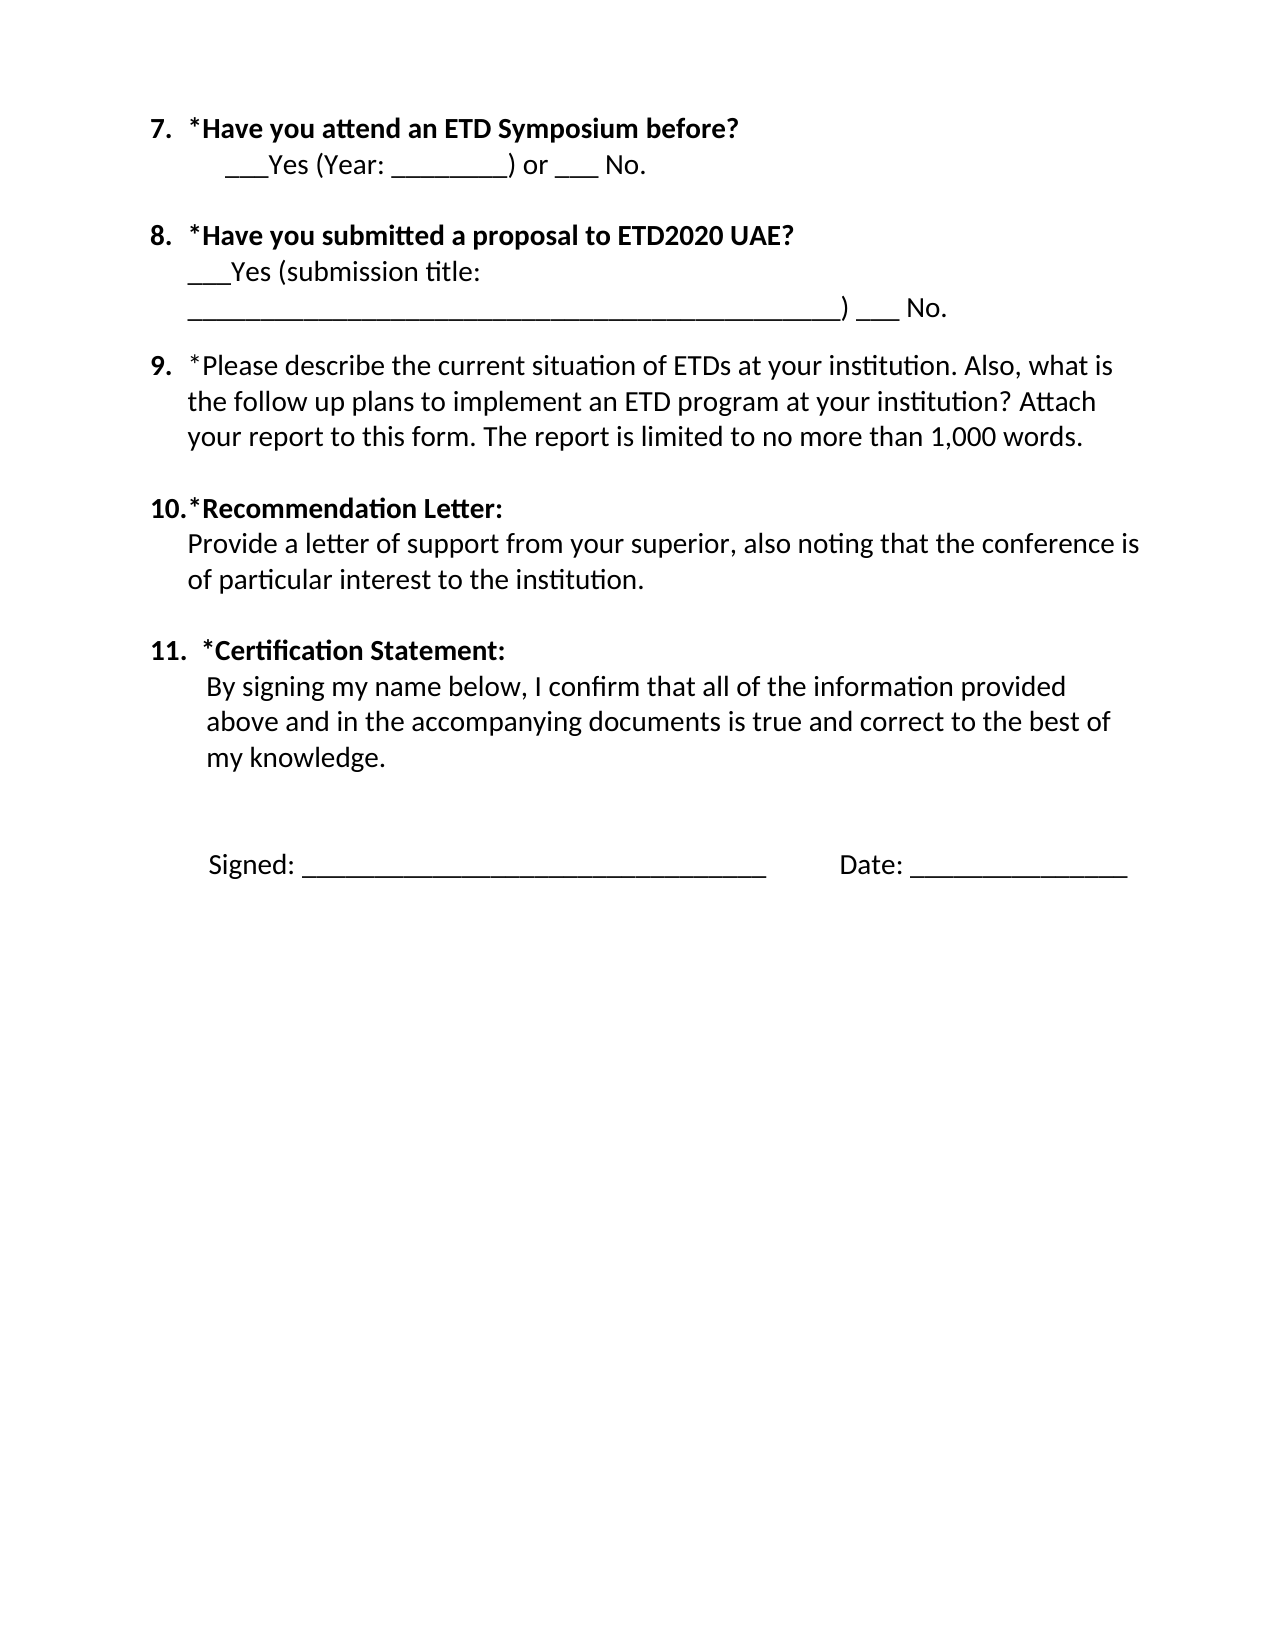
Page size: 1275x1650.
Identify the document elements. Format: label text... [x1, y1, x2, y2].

list Provide a letter of support from your superior, also noting that the conference is of particular interest to the institution. [187, 525, 1144, 597]
list *Recommendation Letter: [150, 490, 1144, 525]
text 11. *Certification Statement: [150, 632, 1144, 668]
text By signing my name below, I confirm that all of the information provided above and in the accompanying documents is true and correct to the best of my knowledge. [206, 668, 1144, 775]
list *Please describe the current situation of ETDs at your institution. Also, what is the follow up plans to implement an ETD program at your institution? Attach your report to this form. The report is limited to no more than 1,000 words. [150, 347, 1144, 454]
text ___Yes (submission title: _____________________________________________) ___ No. [187, 253, 1144, 324]
list *Have you submitted a proposal to ETD2020 UAE? [150, 217, 1144, 253]
text ___Yes (Year: ________) or ___ No. [150, 146, 1144, 182]
list *Have you attend an ETD Symposium before? [150, 111, 1144, 146]
text Signed: ________________________________ Date: _______________ [150, 846, 1144, 882]
